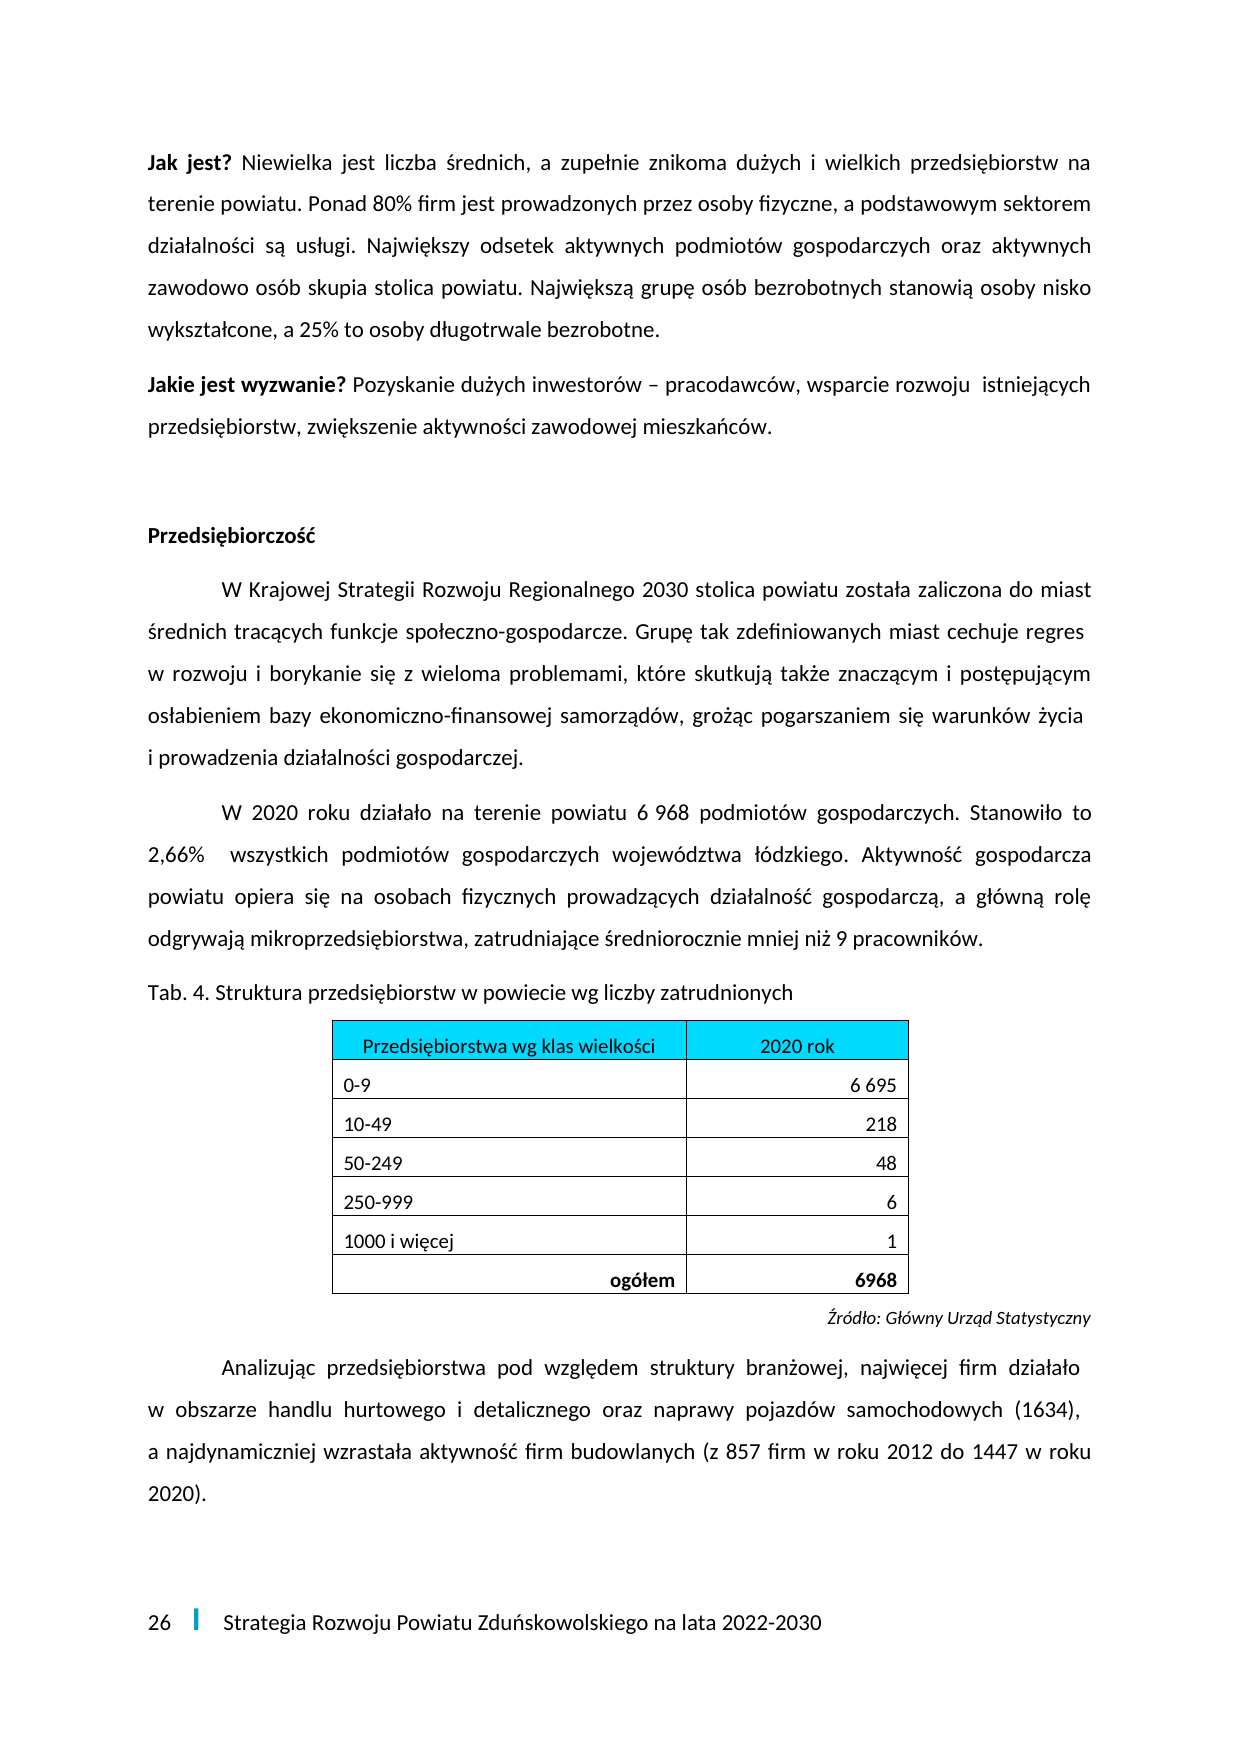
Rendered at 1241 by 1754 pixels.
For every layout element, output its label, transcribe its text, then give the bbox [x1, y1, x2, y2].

text Przedsiębiorczość [148, 521, 1093, 549]
table_header 2020 rok [687, 1021, 908, 1059]
table_cell 218 [687, 1099, 908, 1137]
table_cell 48 [687, 1138, 908, 1176]
table_cell 250-999 [333, 1177, 686, 1215]
table_cell 0-9 [333, 1060, 686, 1098]
table_cell 6 695 [687, 1060, 908, 1098]
text Analizując przedsiębiorstwa pod względem struktury branżowej, najwięcej firm działało w obszarze handlu hurtowego i detalicznego oraz naprawy pojazdów samochodowych (1634), a najdynamiczniej wzrastała aktywność firm budowlanych (z 857 firm w roku 2012 do 1447 w roku 2020). [148, 1353, 1093, 1507]
text Jak jest? Niewielka jest liczba średnich, a zupełnie znikoma dużych i wielkich przedsiębiorstw na terenie powiatu. Ponad 80% firm jest prowadzonych przez osoby fizyczne, a podstawowym sektorem działalności są usługi. Największy odsetek aktywnych podmiotów gospodarczych oraz aktywnych zawodowo osób skupia stolica powiatu. Największą grupę osób bezrobotnych stanowią osoby nisko wykształcone, a 25% to osoby długotrwale bezrobotne. [148, 148, 1093, 343]
text Tab. 4. Struktura przedsiębiorstw w powiecie wg liczby zatrudnionych [148, 978, 1093, 1006]
text W 2020 roku działało na terenie powiatu 6 968 podmiotów gospodarczych. Stanowiło to 2,66% wszystkich podmiotów gospodarczych województwa łódzkiego. Aktywność gospodarcza powiatu opiera się na osobach fizycznych prowadzących działalność gospodarczą, a główną rolę odgrywają mikroprzedsiębiorstwa, zatrudniające średniorocznie mniej niż 9 pracowników. [148, 798, 1093, 952]
table_cell 50-249 [333, 1138, 686, 1176]
table_cell 10-49 [333, 1099, 686, 1137]
table_cell 1 [687, 1216, 908, 1254]
text Jakie jest wyzwanie? Pozyskanie dużych inwestorów – pracodawców, wsparcie rozwoju istniejących przedsiębiorstw, zwiększenie aktywności zawodowej mieszkańców. [148, 370, 1093, 440]
text W Krajowej Strategii Rozwoju Regionalnego 2030 stolica powiatu została zaliczona do miast średnich tracących funkcje społeczno-gospodarcze. Grupę tak zdefiniowanych miast cechuje regres w rozwoju i borykanie się z wieloma problemami, które skutkują także znaczącym i postępującym osłabieniem bazy ekonomiczno-finansowej samorządów, grożąc pogarszaniem się warunków życia i prowadzenia działalności gospodarczej. [148, 575, 1093, 771]
table_cell 6 [687, 1177, 908, 1215]
table_cell 6968 [687, 1255, 908, 1293]
table_cell 1000 i więcej [333, 1216, 686, 1254]
table_cell ogółem [333, 1255, 686, 1293]
table_header Przedsiębiorstwa wg klas wielkości [333, 1021, 686, 1059]
text Źródło: Główny Urząd Statystyczny [148, 1306, 1093, 1329]
